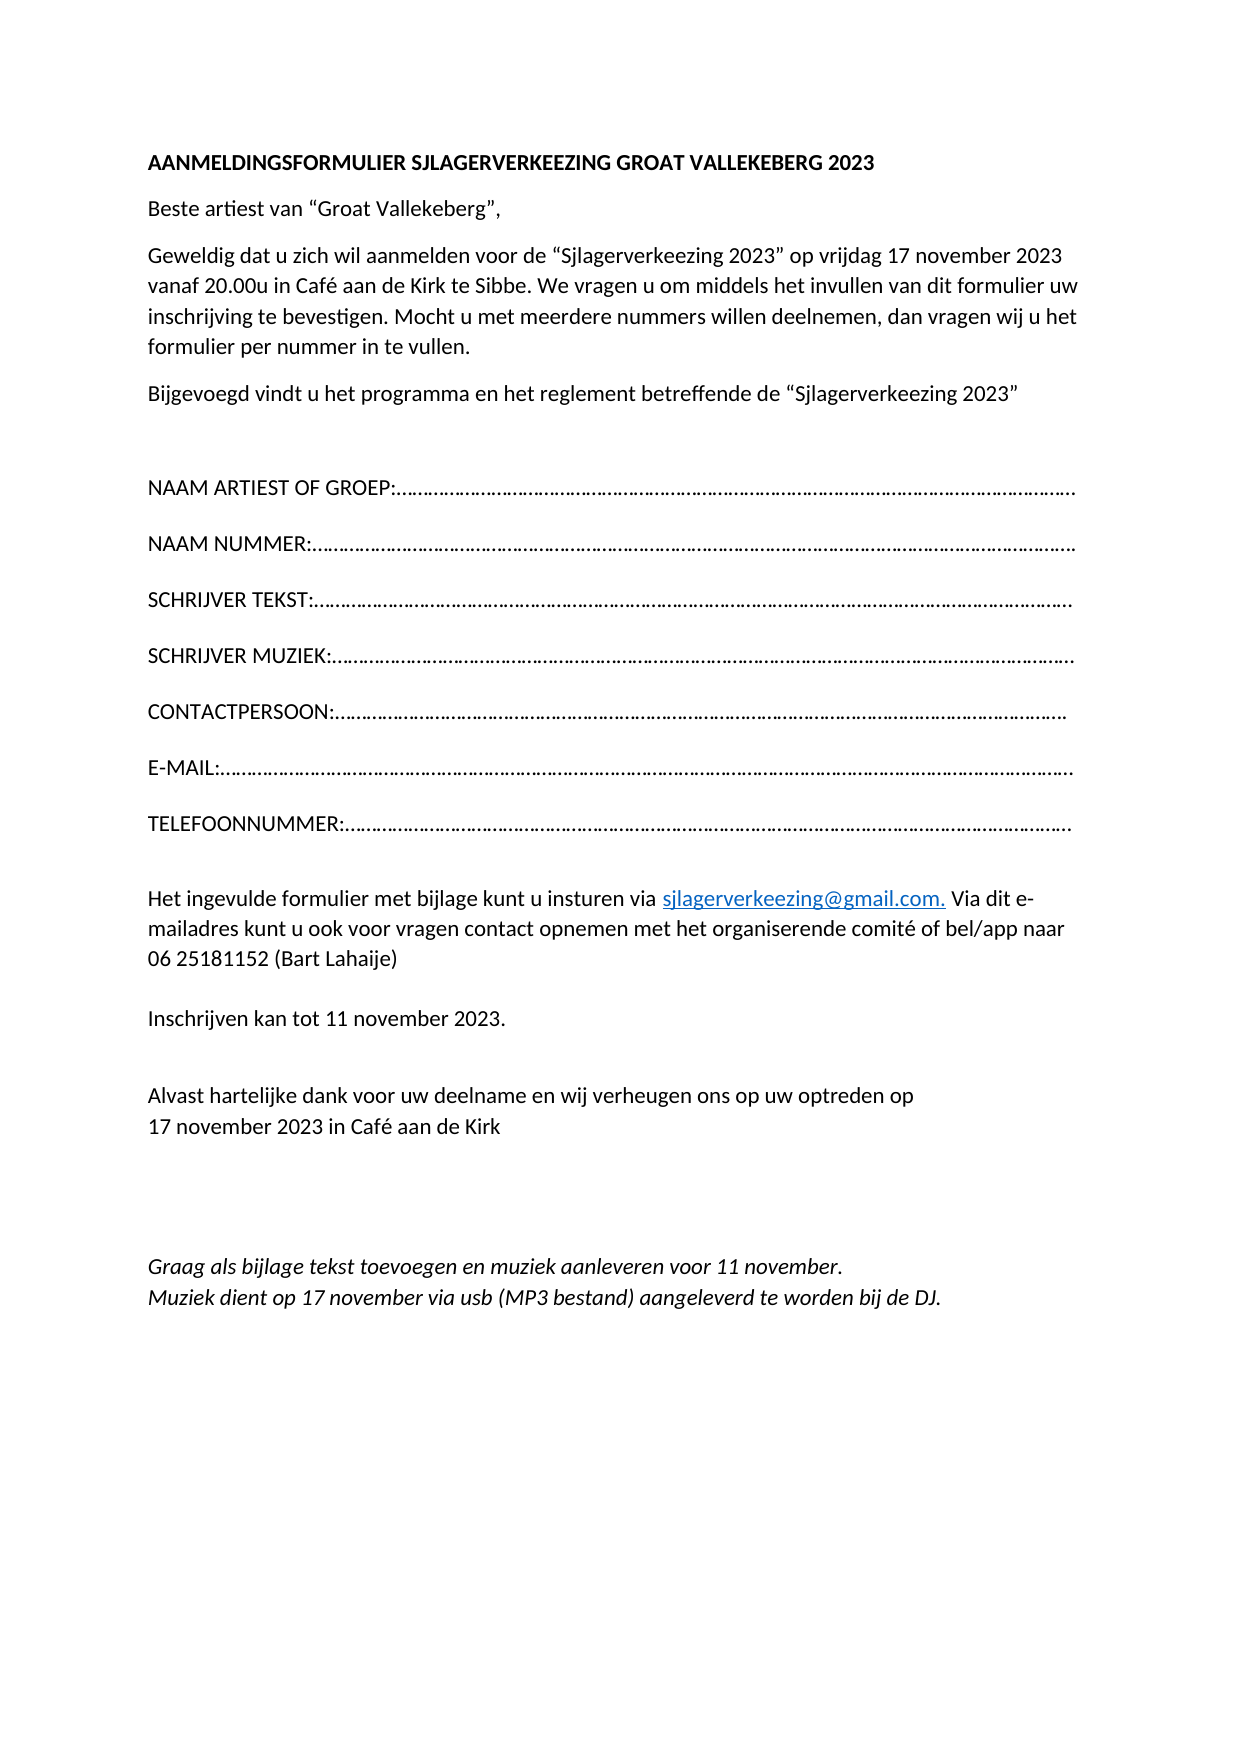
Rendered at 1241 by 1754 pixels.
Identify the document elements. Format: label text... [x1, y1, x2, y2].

text TELEFOONNUMMER:………………………………………………………………………………………………………………………… [148, 809, 1093, 837]
text SCHRIJVER MUZIEK:…………………………………………………………………………………………………………………………… [148, 641, 1093, 669]
text Geweldig dat u zich wil aanmelden voor de “Sjlagerverkeezing 2023” op vrijdag 17 november 2023 vanaf 20.00u in Café aan de Kirk te Sibbe. We vragen u om middels het invullen van dit formulier uw inschrijving te bevestigen. Mocht u met meerdere nummers willen deelnemen, dan vragen wij u het formulier per nummer in te vullen. [148, 241, 1093, 360]
text CONTACTPERSOON:…………………………………………………………………………………………………………………………. [148, 697, 1093, 725]
text Graag als bijlage tekst toevoegen en muziek aanleveren voor 11 november. Muziek dient op 17 november via usb (MP3 bestand) aangeleverd te worden bij de DJ. [148, 1252, 1093, 1311]
text Het ingevulde formulier met bijlage kunt u insturen via sjlagerverkeezing@gmail.com. Via dit e-mailadres kunt u ook voor vragen contact opnemen met het organiserende comité of bel/app naar [148, 884, 1093, 942]
text SCHRIJVER TEKST:……………………………………………………………………………………………………………………………… [148, 585, 1093, 613]
text NAAM NUMMER:………………………………………………………………………………………………………………………………. [148, 529, 1093, 557]
text AANMELDINGSFORMULIER SJLAGERVERKEEZING GROAT VALLEKEBERG 2023 [148, 148, 1093, 176]
text Bijgevoegd vindt u het programma en het reglement betreffende de “Sjlagerverkeezing 2023” [148, 379, 1093, 407]
text NAAM ARTIEST OF GROEP:………………………………………………………………………………………………………………… [148, 473, 1093, 501]
text 06 25181152 (Bart Lahaije) [148, 944, 1093, 972]
text Inschrijven kan tot 11 november 2023. [148, 974, 1093, 1033]
text Beste artiest van “Groat Vallekeberg”, [148, 194, 1093, 222]
text Alvast hartelijke dank voor uw deelname en wij verheugen ons op uw optreden op 17 november 2023 in Café aan de Kirk [148, 1082, 1093, 1140]
text E-MAIL:……………………………………………………………………………………………………………………………………………… [148, 753, 1093, 781]
